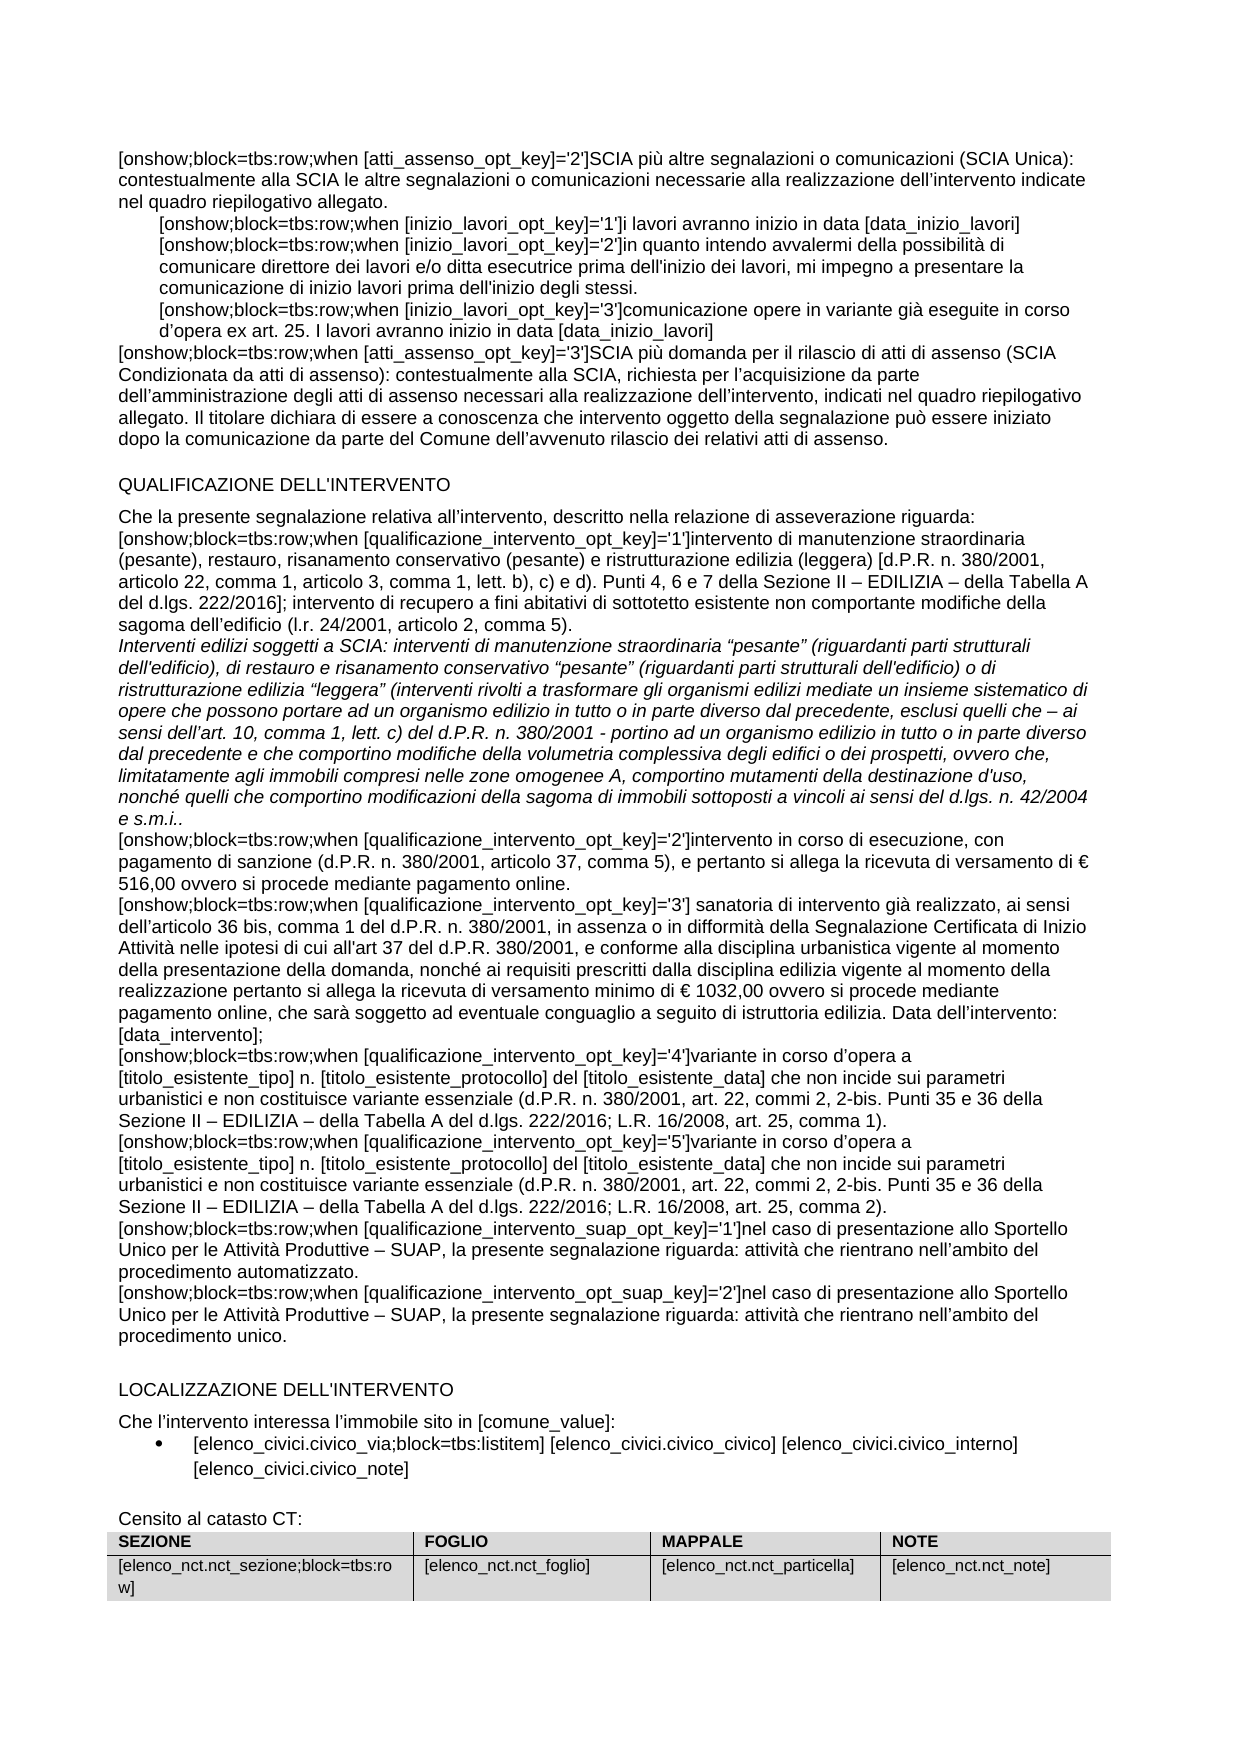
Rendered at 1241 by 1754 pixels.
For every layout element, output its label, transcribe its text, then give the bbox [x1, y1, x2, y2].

table_header MAPPALE [651, 1532, 880, 1555]
table_cell [elenco_nct.nct_foglio] [414, 1556, 650, 1601]
text Censito al catasto CT: [118, 1507, 1122, 1529]
table_header SEZIONE [107, 1532, 413, 1555]
list [elenco_civici.civico_via;block=tbs:listitem] [elenco_civici.civico_civico] [elenco_civici.civico_interno] [elenco_civici.civico_note] [156, 1433, 1122, 1479]
table_cell [elenco_nct.nct_particella] [651, 1556, 880, 1601]
text QUALIFICAZIONE DELL'INTERVENTO [118, 473, 1122, 495]
table_cell [elenco_nct.nct_sezione;block=tbs:row] [107, 1556, 413, 1601]
table_cell [elenco_nct.nct_note] [881, 1556, 1111, 1601]
table_cell [onshow;block=tbs:row;when [qualificazione_intervento_suap_opt_key]='1']nel caso di presentazione allo Sportello Unico per le Attività Produttive – SUAP, la presente segnalazione riguarda: attività che rientrano nell’ambito del procedimento automatizzato. [107, 1218, 1101, 1282]
text Che l’intervento interessa l’immobile sito in [comune_value]: [118, 1411, 1122, 1433]
table_header FOGLIO [414, 1532, 650, 1555]
table_cell [onshow;block=tbs:row;when [qualificazione_intervento_opt_key]='3'] sanatoria di intervento già realizzato, ai sensi dell’articolo 36 bis, comma 1 del d.P.R. n. 380/2001, in assenza o in difformità della Segnalazione Certificata di Inizio Attività nelle ipotesi di cui all'art 37 del d.P.R. 380/2001, e conforme alla disciplina urbanistica vigente al momento della presentazione della domanda, nonché ai requisiti prescritti dalla disciplina edilizia vigente al momento della realizzazione pertanto si allega la ricevuta di versamento minimo di € 1032,00 ovvero si procede mediante pagamento online, che sarà soggetto ad eventuale conguaglio a seguito di istruttoria edilizia. Data dell’intervento: [data_intervento]; [107, 894, 1101, 1045]
table_cell [onshow;block=tbs:row;when [qualificazione_intervento_opt_key]='4']variante in corso d’opera a [titolo_esistente_tipo] n. [titolo_esistente_protocollo] del [titolo_esistente_data] che non incide sui parametri urbanistici e non costituisce variante essenziale (d.P.R. n. 380/2001, art. 22, commi 2, 2-bis. Punti 35 e 36 della Sezione II – EDILIZIA – della Tabella A del d.lgs. 222/2016; L.R. 16/2008, art. 25, comma 1). [107, 1045, 1101, 1131]
table_cell [onshow;block=tbs:row;when [qualificazione_intervento_opt_key]='5']variante in corso d’opera a [titolo_esistente_tipo] n. [titolo_esistente_protocollo] del [titolo_esistente_data] che non incide sui parametri urbanistici e non costituisce variante essenziale (d.P.R. n. 380/2001, art. 22, commi 2, 2-bis. Punti 35 e 36 della Sezione II – EDILIZIA – della Tabella A del d.lgs. 222/2016; L.R. 16/2008, art. 25, comma 2). [107, 1131, 1101, 1217]
table_cell [onshow;block=tbs:row;when [atti_assenso_opt_key]='3']SCIA più domanda per il rilascio di atti di assenso (SCIA Condizionata da atti di assenso): contestualmente alla SCIA, richiesta per l’acquisizione da parte dell’amministrazione degli atti di assenso necessari alla realizzazione dell’intervento, indicati nel quadro riepilogativo allegato. Il titolare dichiara di essere a conoscenza che intervento oggetto della segnalazione può essere iniziato dopo la comunicazione da parte del Comune dell’avvenuto rilascio dei relativi atti di assenso. [107, 342, 1101, 449]
text LOCALIZZAZIONE DELL'INTERVENTO [118, 1379, 1122, 1401]
text Che la presente segnalazione relativa all’intervento, descritto nella relazione di asseverazione riguarda: [118, 506, 1122, 527]
table_cell [onshow;block=tbs:row;when [qualificazione_intervento_opt_key]='2']intervento in corso di esecuzione, con pagamento di sanzione (d.P.R. n. 380/2001, articolo 37, comma 5), e pertanto si allega la ricevuta di versamento di € 516,00 ovvero si procede mediante pagamento online. [107, 829, 1101, 894]
table_header NOTE [881, 1532, 1111, 1555]
table_header [onshow;block=tbs:row;when [qualificazione_intervento_opt_key]='1']intervento di manutenzione straordinaria (pesante), restauro, risanamento conservativo (pesante) e ristrutturazione edilizia (leggera) [d.P.R. n. 380/2001, articolo 22, comma 1, articolo 3, comma 1, lett. b), c) e d). Punti 4, 6 e 7 della Sezione II – EDILIZIA – della Tabella A del d.lgs. 222/2016]; intervento di recupero a fini abitativi di sottotetto esistente non comportante modifiche della sagoma dell’edificio (l.r. 24/2001, articolo 2, comma 5). Interventi edilizi soggetti a SCIA: interventi di manutenzione straordinaria “pesante” (riguardanti parti strutturali dell'edificio), di restauro e risanamento conservativo “pesante” (riguardanti parti strutturali dell'edificio) o di ristrutturazione edilizia “leggera” (interventi rivolti a trasformare gli organismi edilizi mediate un insieme sistematico di opere che possono portare ad un organismo edilizio in tutto o in parte diverso dal precedente, esclusi quelli che – ai sensi dell’art. 10, comma 1, lett. c) del d.P.R. n. 380/2001 - portino ad un organismo edilizio in tutto o in parte diverso dal precedente e che comportino modifiche della volumetria complessiva degli edifici o dei prospetti, ovvero che, limitatamente agli immobili compresi nelle zone omogenee A, comportino mutamenti della destinazione d'uso, nonché quelli che comportino modificazioni della sagoma di immobili sottoposti a vincoli ai sensi del d.lgs. n. 42/2004 e s.m.i.. [107, 528, 1101, 829]
table_cell [onshow;block=tbs:row;when [atti_assenso_opt_key]='2']SCIA più altre segnalazioni o comunicazioni (SCIA Unica): contestualmente alla SCIA le altre segnalazioni o comunicazioni necessarie alla realizzazione dell’intervento indicate nel quadro riepilogativo allegato. [107, 148, 1101, 342]
table_cell [onshow;block=tbs:row;when [qualificazione_intervento_opt_suap_key]='2']nel caso di presentazione allo Sportello Unico per le Attività Produttive – SUAP, la presente segnalazione riguarda: attività che rientrano nell’ambito del procedimento unico. [107, 1282, 1101, 1347]
